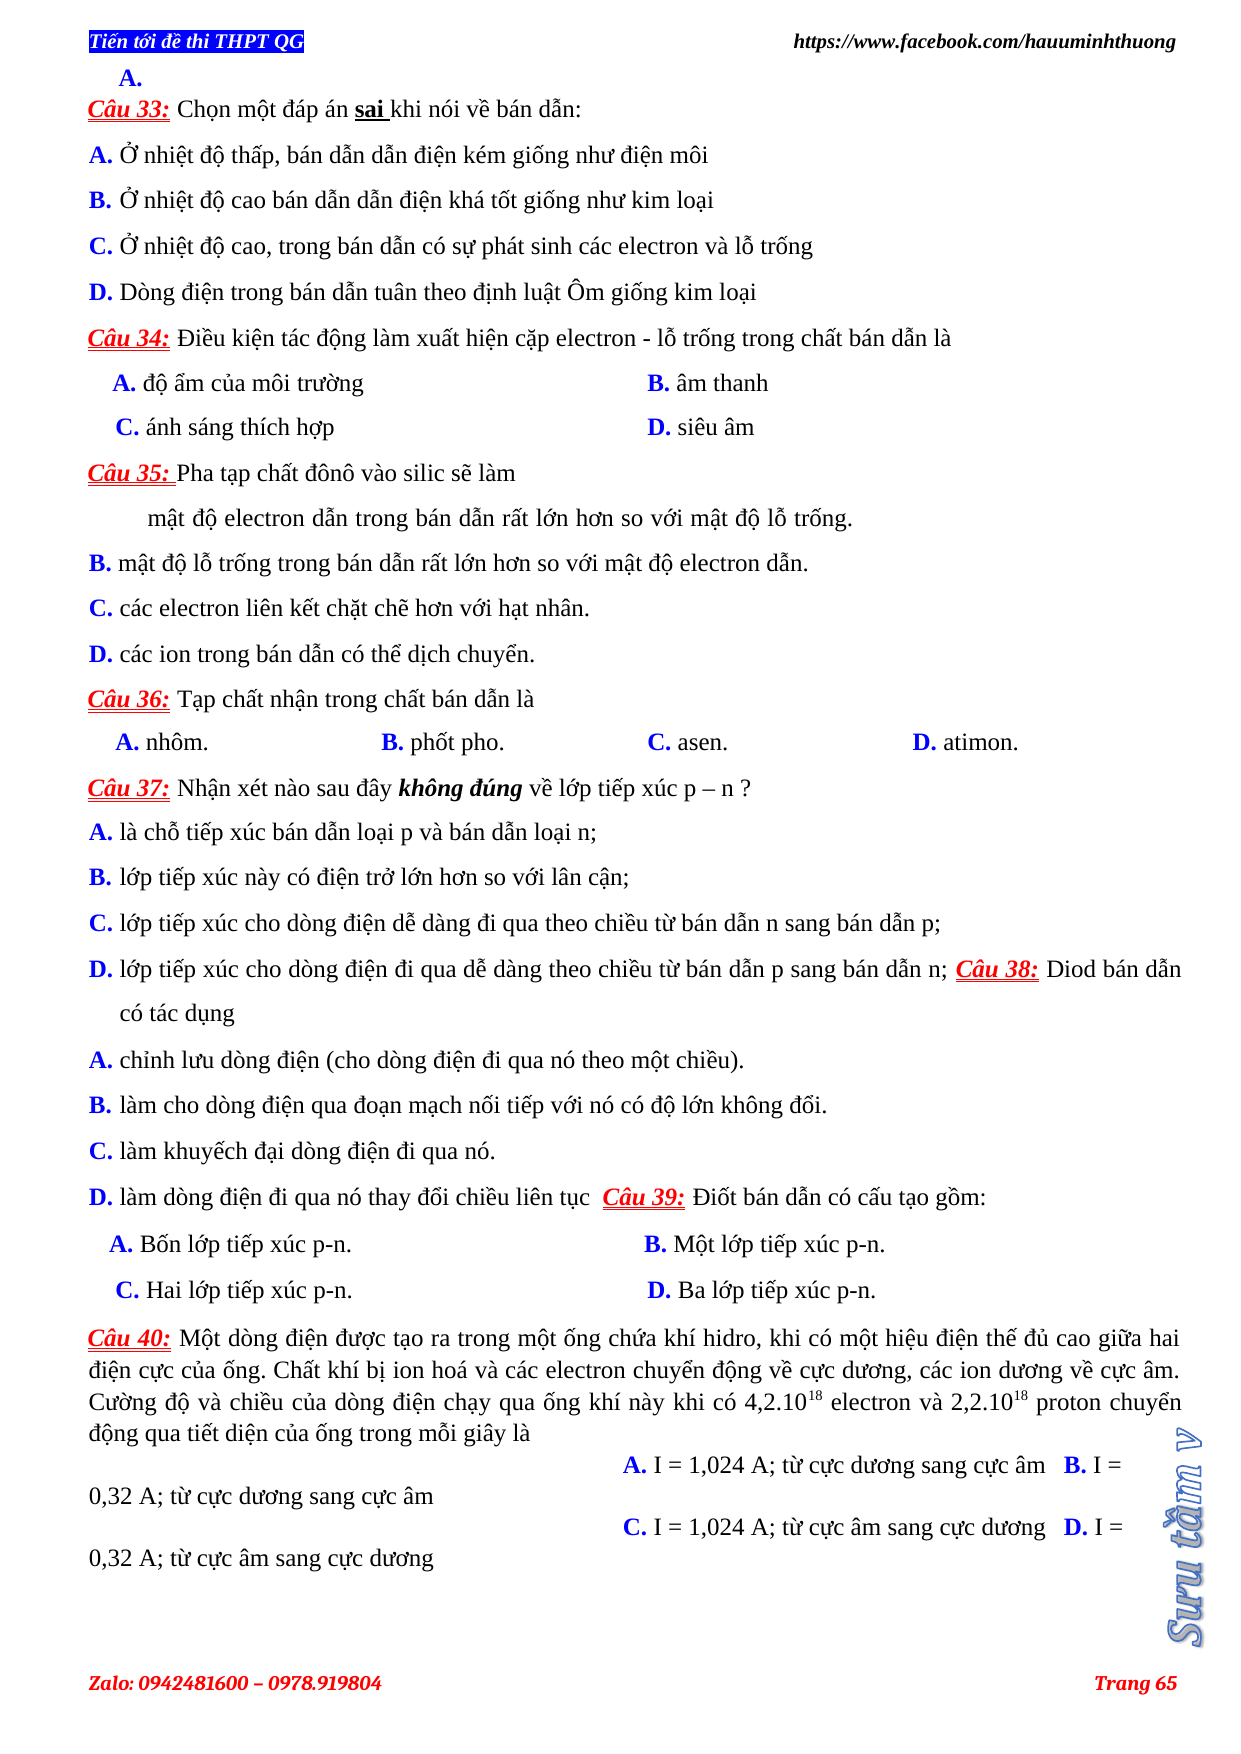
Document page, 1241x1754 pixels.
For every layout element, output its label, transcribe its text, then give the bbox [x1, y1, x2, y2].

list Ở nhiệt độ thấp, bán dẫn dẫn điện kém giống như điện môi [89, 140, 1182, 168]
picture [1175, 1537, 1199, 1546]
list Ở nhiệt độ cao bán dẫn dẫn điện khá tốt giống như kim loại [89, 186, 1182, 214]
text Câu 34: Điều kiện tác động làm xuất hiện cặp electron - lỗ trống trong chất bán dẫn là [87, 323, 1182, 351]
text C. I = 1,024 A; từ cực âm sang cực dương D. I = 0,32 A; từ cực âm sang cực dương [89, 1512, 1175, 1572]
list Dòng điện trong bán dẫn tuân theo định luật Ôm giống kim loại [89, 277, 1182, 306]
picture [1179, 1520, 1199, 1529]
picture [1181, 1515, 1196, 1523]
text Câu 33: Chọn một đáp án sai khi nói về bán dẫn: [87, 94, 1182, 123]
list là chỗ tiếp xúc bán dẫn loại p và bán dẫn loại n; [89, 817, 1182, 846]
text Câu 40: Một dòng điện được tạo ra trong một ống chứa khí hidro, khi có một hiệu điện thế đủ cao giữa hai điện cực của ống. Chất khí bị ion hoá và các electron chuyển động về cực dương, các ion dương về cực âm. Cường độ và chiều của dòng điện chạy qua ống khí này khi có 4,2.1018 electron và 2,2.1018 proton chuyển động qua tiết diện của ống trong mỗi giây là [87, 1323, 1182, 1447]
list lớp tiếp xúc cho dòng điện dễ dàng đi qua theo chiều từ bán dẫn n sang bán dẫn p; [89, 908, 1182, 937]
text Câu 37: Nhận xét nào sau đây không đúng về lớp tiếp xúc p – n ? [87, 773, 1182, 802]
list các ion trong bán dẫn có thể dịch chuyển. [89, 639, 1182, 667]
list các electron liên kết chặt chẽ hơn với hạt nhân. [89, 593, 1182, 622]
list lớp tiếp xúc cho dòng điện đi qua dễ dàng theo chiều từ bán dẫn p sang bán dẫn n; Câu 38: Diod bán dẫn có tác dụng [89, 954, 1182, 1027]
text A. Bốn lớp tiếp xúc p-n. B. Một lớp tiếp xúc p-n. [87, 1229, 1182, 1258]
text C. Hai lớp tiếp xúc p-n. D. Ba lớp tiếp xúc p-n. [87, 1275, 1182, 1304]
picture [1165, 1501, 1207, 1651]
text C. ánh sáng thích hợp D. siêu âm [87, 412, 1182, 441]
text Câu 35: Pha tạp chất đônô vào silic sẽ làm [87, 458, 1182, 486]
list làm dòng điện đi qua nó thay đổi chiều liên tục Câu 39: Điốt bán dẫn có cấu tạo gồm: [89, 1182, 1182, 1211]
list làm khuyếch đại dòng điện đi qua nó. [89, 1136, 1182, 1165]
text mật độ electron dẫn trong bán dẫn rất lớn hơn so với mật độ lỗ trống. B. mật độ lỗ trống trong bán dẫn rất lớn hơn so với mật độ electron dẫn. [87, 503, 869, 577]
list làm cho dòng điện qua đoạn mạch nối tiếp với nó có độ lớn không đổi. [89, 1091, 1182, 1119]
text A. độ ẩm của môi trường B. âm thanh [87, 368, 1182, 397]
picture [1179, 1508, 1199, 1515]
text Câu 36: Tạp chất nhận trong chất bán dẫn là [87, 684, 1182, 713]
text A. I = 1,024 A; từ cực dương sang cực âm B. I = 0,32 A; từ cực dương sang cực âm [89, 1450, 1174, 1509]
list lớp tiếp xúc này có điện trở lớn hơn so với lân cận; [89, 862, 1182, 891]
list Ở nhiệt độ cao, trong bán dẫn có sự phát sinh các electron và lỗ trống [89, 231, 1182, 260]
text A. nhôm. B. phốt pho. C. asen. D. atimon. [87, 727, 1182, 756]
list chỉnh lưu dòng điện (cho dòng điện đi qua nó theo một chiều). [89, 1045, 1182, 1073]
